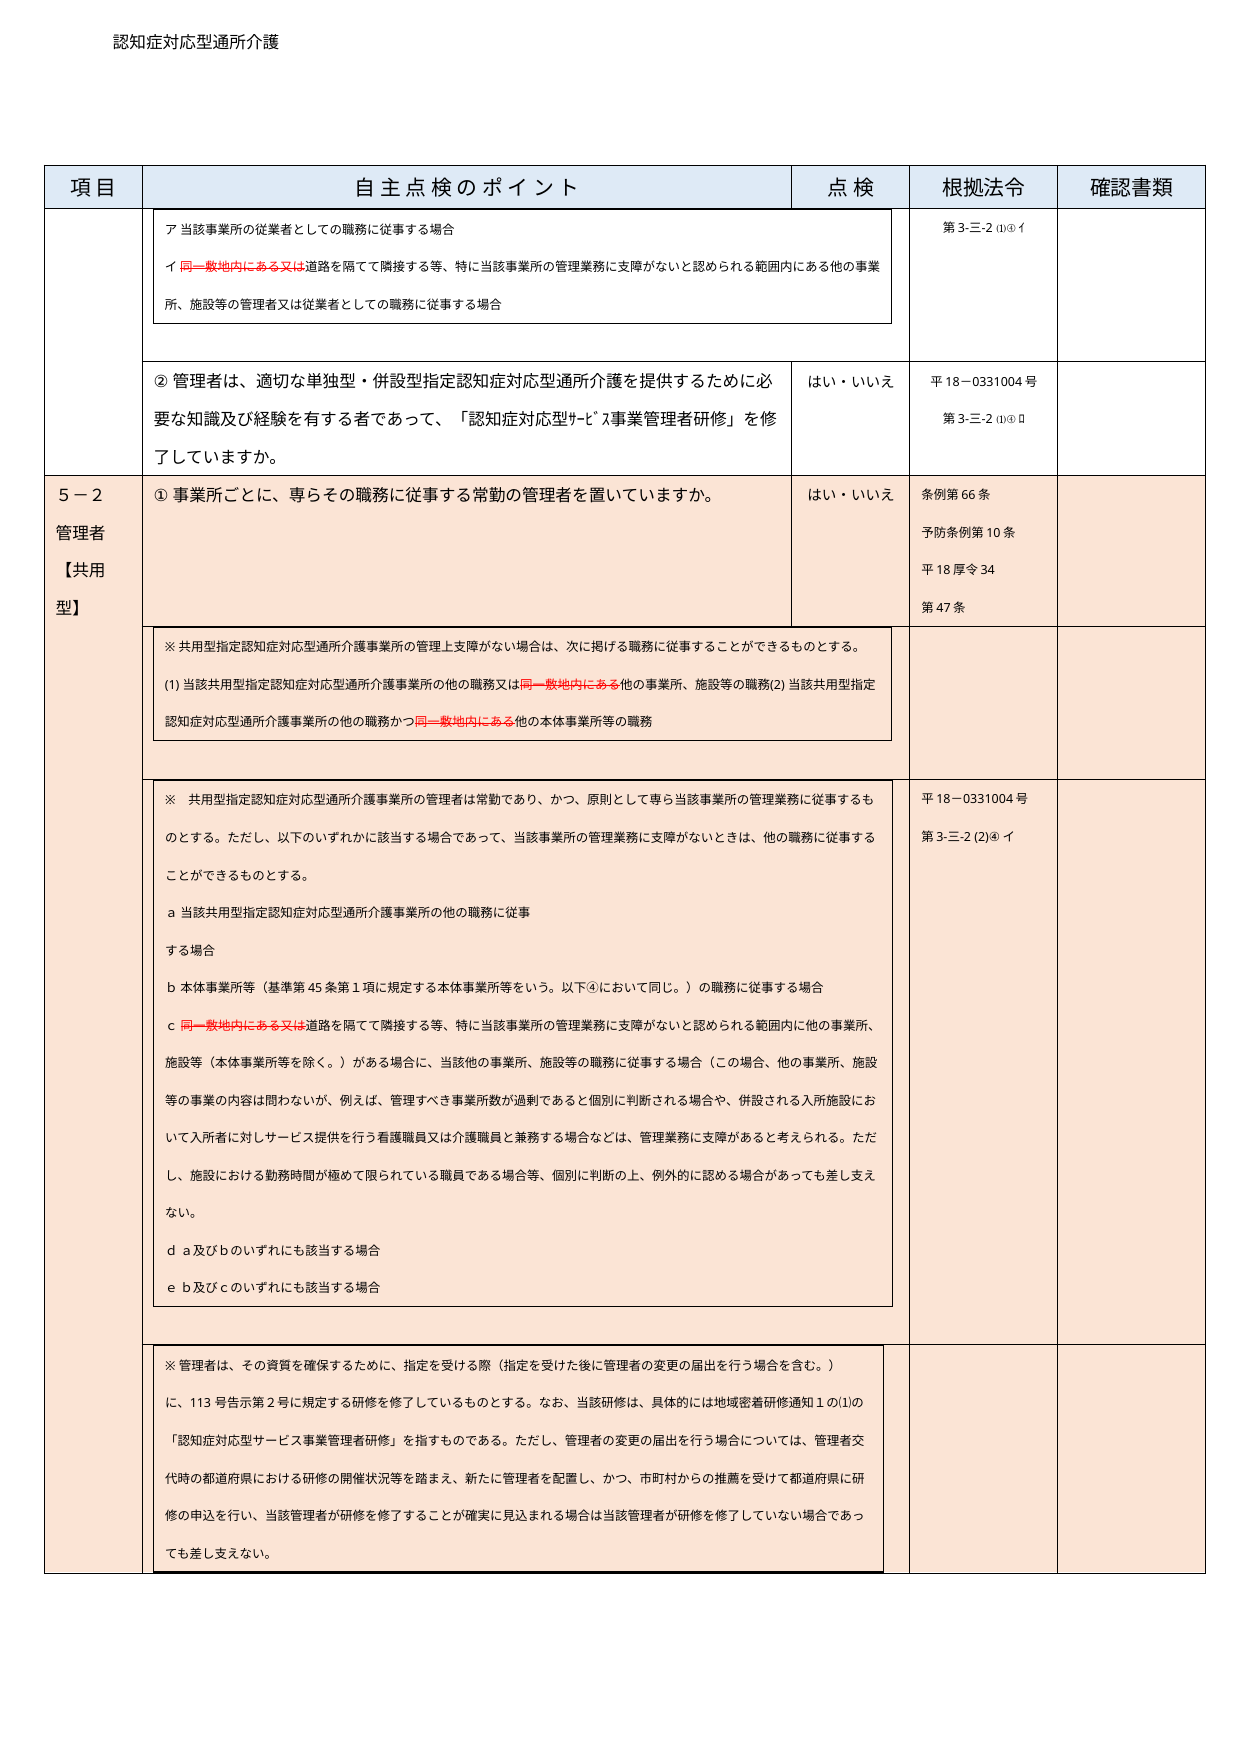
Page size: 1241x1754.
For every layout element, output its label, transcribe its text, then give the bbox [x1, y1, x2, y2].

table_cell 平18－0331004号 第3-三-2 ⑴④ﾛ [910, 362, 1057, 474]
table_cell [143, 209, 909, 361]
table_header 項 目 [45, 166, 142, 208]
table_cell 平18－0331004号 第3-三-2 ⑴④ｲ [910, 209, 1057, 361]
table_cell [143, 780, 909, 1344]
table_cell [910, 1345, 1057, 1572]
table_cell [143, 627, 909, 779]
table_cell [1058, 476, 1205, 626]
table_header 自 主 点 検 の ポ イ ン ト [143, 166, 791, 208]
table_cell [143, 1345, 153, 1572]
table_cell [884, 1345, 909, 1572]
table_cell 条例第66条 予防条例第10条 平18厚令34 第47条 [910, 476, 1057, 626]
table_cell ５－２ 管理者 【共用型】 [45, 476, 142, 1572]
table_cell [1058, 362, 1205, 474]
table_cell [1058, 1345, 1205, 1572]
table_header 確認書類 [1058, 166, 1205, 208]
table_cell [1058, 209, 1205, 361]
table_cell はい・いいえ [792, 476, 909, 626]
table_cell ② 管理者は、適切な単独型・併設型指定認知症対応型通所介護を提供するために必要な知識及び経験を有する者であって、「認知症対応型ｻｰﾋﾞｽ事業管理者研修」を修了していますか。 [143, 362, 791, 474]
table_cell [154, 1346, 883, 1571]
table_cell ① 事業所ごとに、専らその職務に従事する常勤の管理者を置いていますか。 [143, 476, 791, 626]
table_cell [1058, 627, 1205, 779]
table_header 点 検 [792, 166, 909, 208]
table_header 根拠法令 [910, 166, 1057, 208]
table_cell 平18－0331004号 第3-三-2 (2)④イ [910, 780, 1057, 1344]
table_cell [910, 627, 1057, 779]
table_cell [1058, 780, 1205, 1344]
table_cell はい・いいえ [792, 362, 909, 474]
